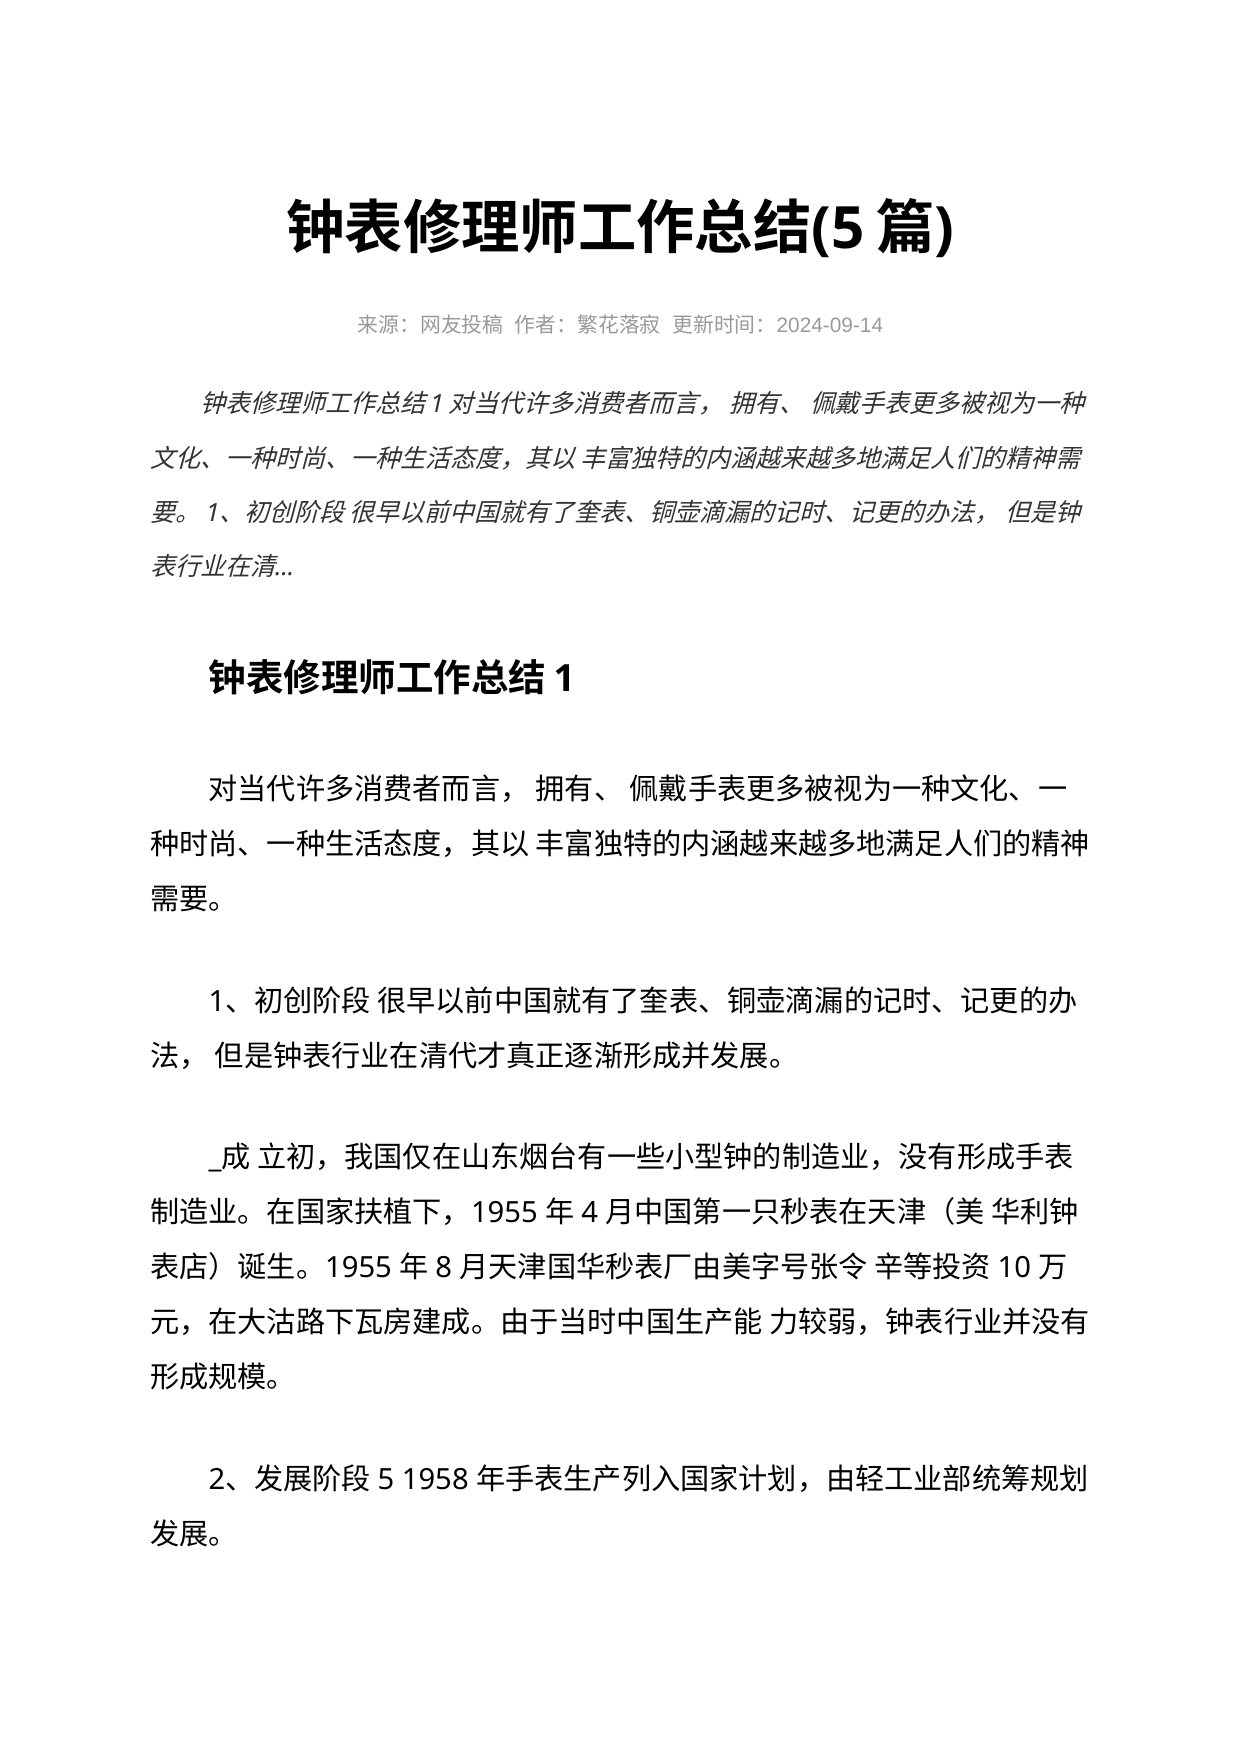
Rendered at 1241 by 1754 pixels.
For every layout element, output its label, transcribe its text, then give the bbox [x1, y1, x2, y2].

text 钟表修理师工作总结1对当代许多消费者而言， 拥有、 佩戴手表更多被视为一种文化、一种时尚、一种生活态度，其以 丰富独特的内涵越来越多地满足人们的精神需要。 1、初创阶段 很早以前中国就有了奎表、铜壶滴漏的记时、记更的办法， 但是钟表行业在清... [150, 384, 1090, 583]
text 钟表修理师工作总结1 [150, 648, 1090, 703]
text 对当代许多消费者而言， 拥有、 佩戴手表更多被视为一种文化、一种时尚、一种生活态度，其以 丰富独特的内涵越来越多地满足人们的精神需要。 [150, 766, 1090, 918]
text _成 立初，我国仅在山东烟台有一些小型钟的制造业，没有形成手表 制造业。在国家扶植下，1955 年 4 月中国第一只秒表在天津（美 华利钟表店）诞生。1955 年 8 月天津国华秒表厂由美字号张令 辛等投资 10 万元，在大沽路下瓦房建成。由于当时中国生产能 力较弱，钟表行业并没有形成规模。 [150, 1134, 1090, 1396]
text 1、初创阶段 很早以前中国就有了奎表、铜壶滴漏的记时、记更的办法， 但是钟表行业在清代才真正逐渐形成并发展。 [150, 977, 1090, 1074]
text 来源：网友投稿 作者：繁花落寂 更新时间：2024-09-14 [150, 313, 1090, 337]
text 2、发展阶段 5 1958 年手表生产列入国家计划，由轻工业部统筹规划发展。 [150, 1456, 1090, 1553]
subtitle 钟表修理师工作总结(5篇) [150, 181, 1090, 266]
